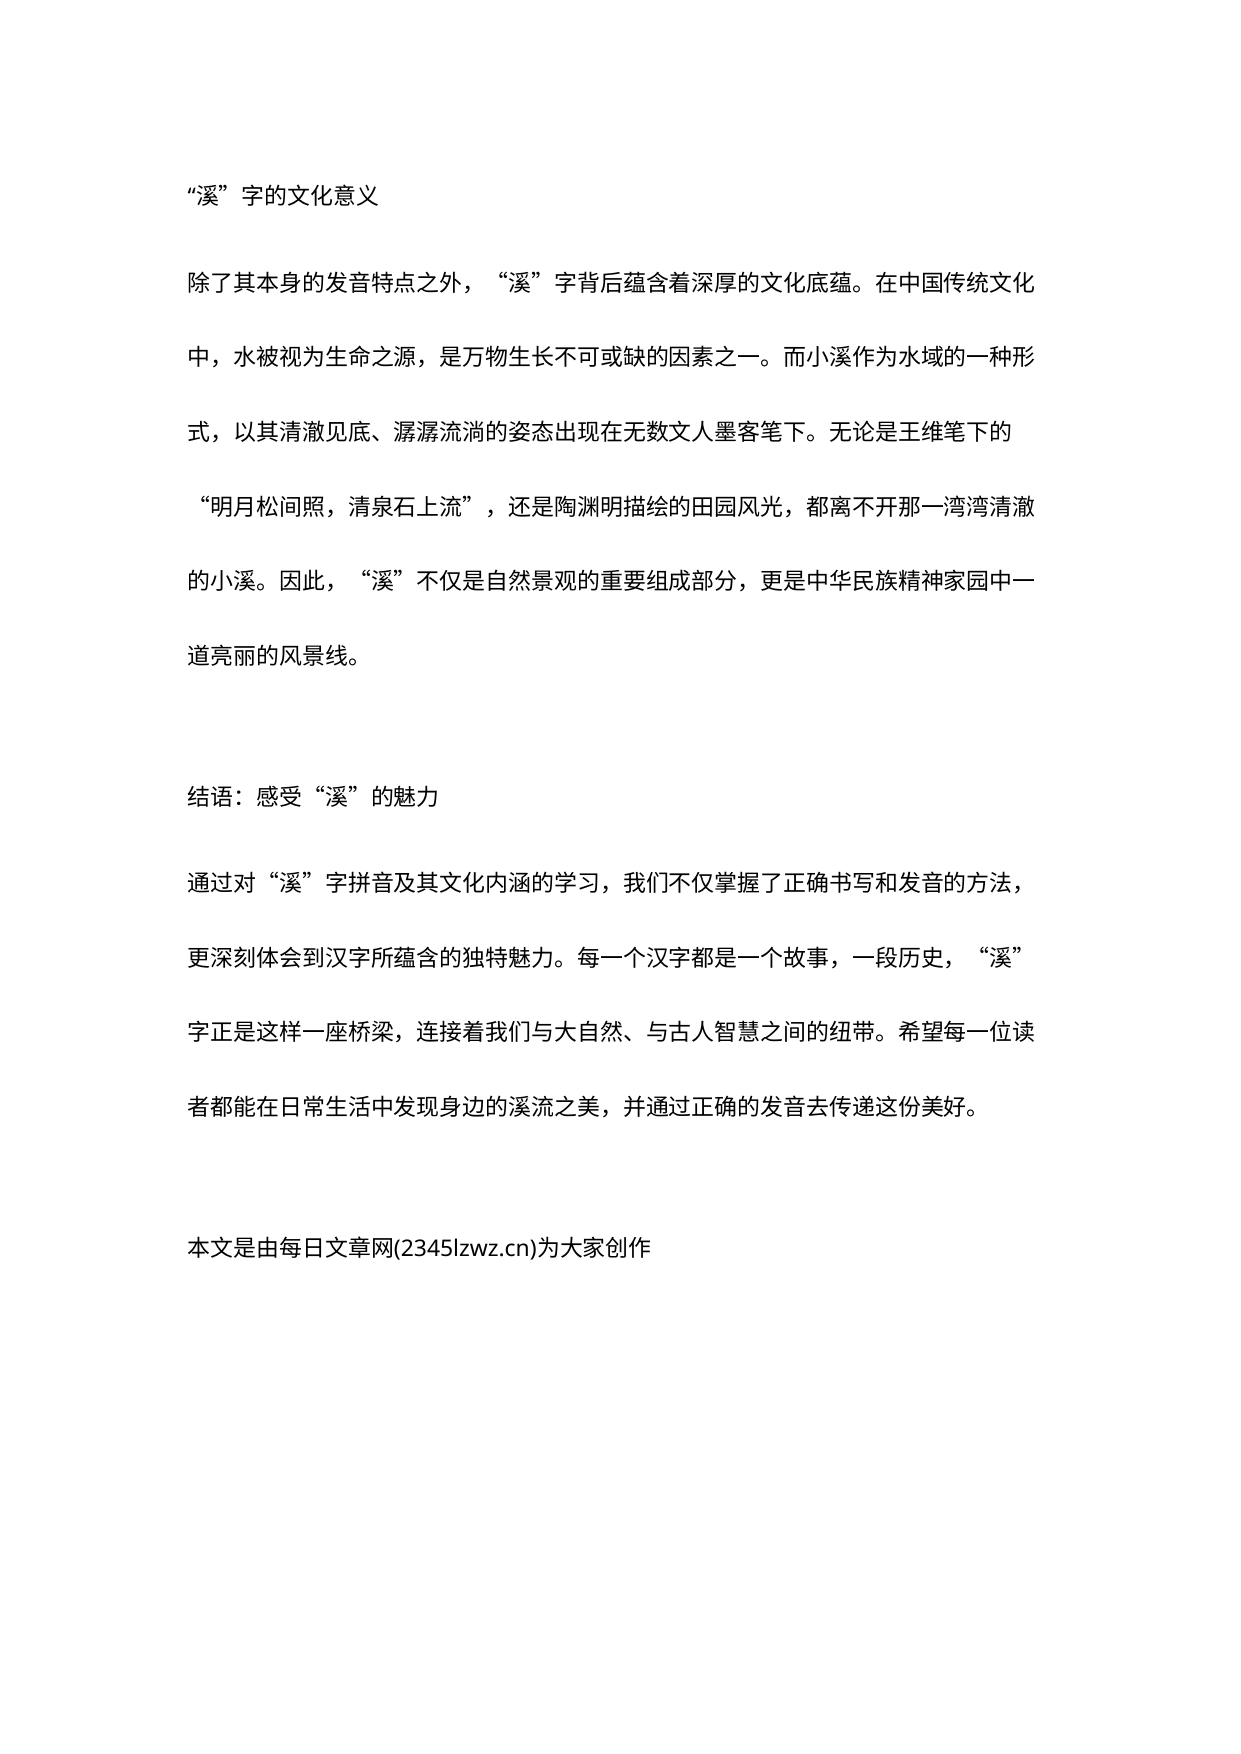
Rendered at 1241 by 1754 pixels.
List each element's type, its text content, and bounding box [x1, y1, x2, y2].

text 除了其本身的发音特点之外，“溪”字背后蕴含着深厚的文化底蕴。在中国传统文化中，水被视为生命之源，是万物生长不可或缺的因素之一。而小溪作为水域的一种形式，以其清澈见底、潺潺流淌的姿态出现在无数文人墨客笔下。无论是王维笔下的“明月松间照，清泉石上流”，还是陶渊明描绘的田园风光，都离不开那一湾湾清澈的小溪。因此，“溪”不仅是自然景观的重要组成部分，更是中华民族精神家园中一道亮丽的风景线。 [187, 249, 1053, 687]
text 通过对“溪”字拼音及其文化内涵的学习，我们不仅掌握了正确书写和发音的方法，更深刻体会到汉字所蕴含的独特魅力。每一个汉字都是一个故事，一段历史，“溪”字正是这样一座桥梁，连接着我们与大自然、与古人智慧之间的纽带。希望每一位读者都能在日常生活中发现身边的溪流之美，并通过正确的发音去传递这份美好。 [187, 849, 1053, 1138]
text 结语：感受“溪”的魅力 [187, 762, 1053, 827]
text “溪”字的文化意义 [187, 162, 1053, 227]
text 本文是由每日文章网(2345lzwz.cn)为大家创作 [187, 1213, 1053, 1278]
